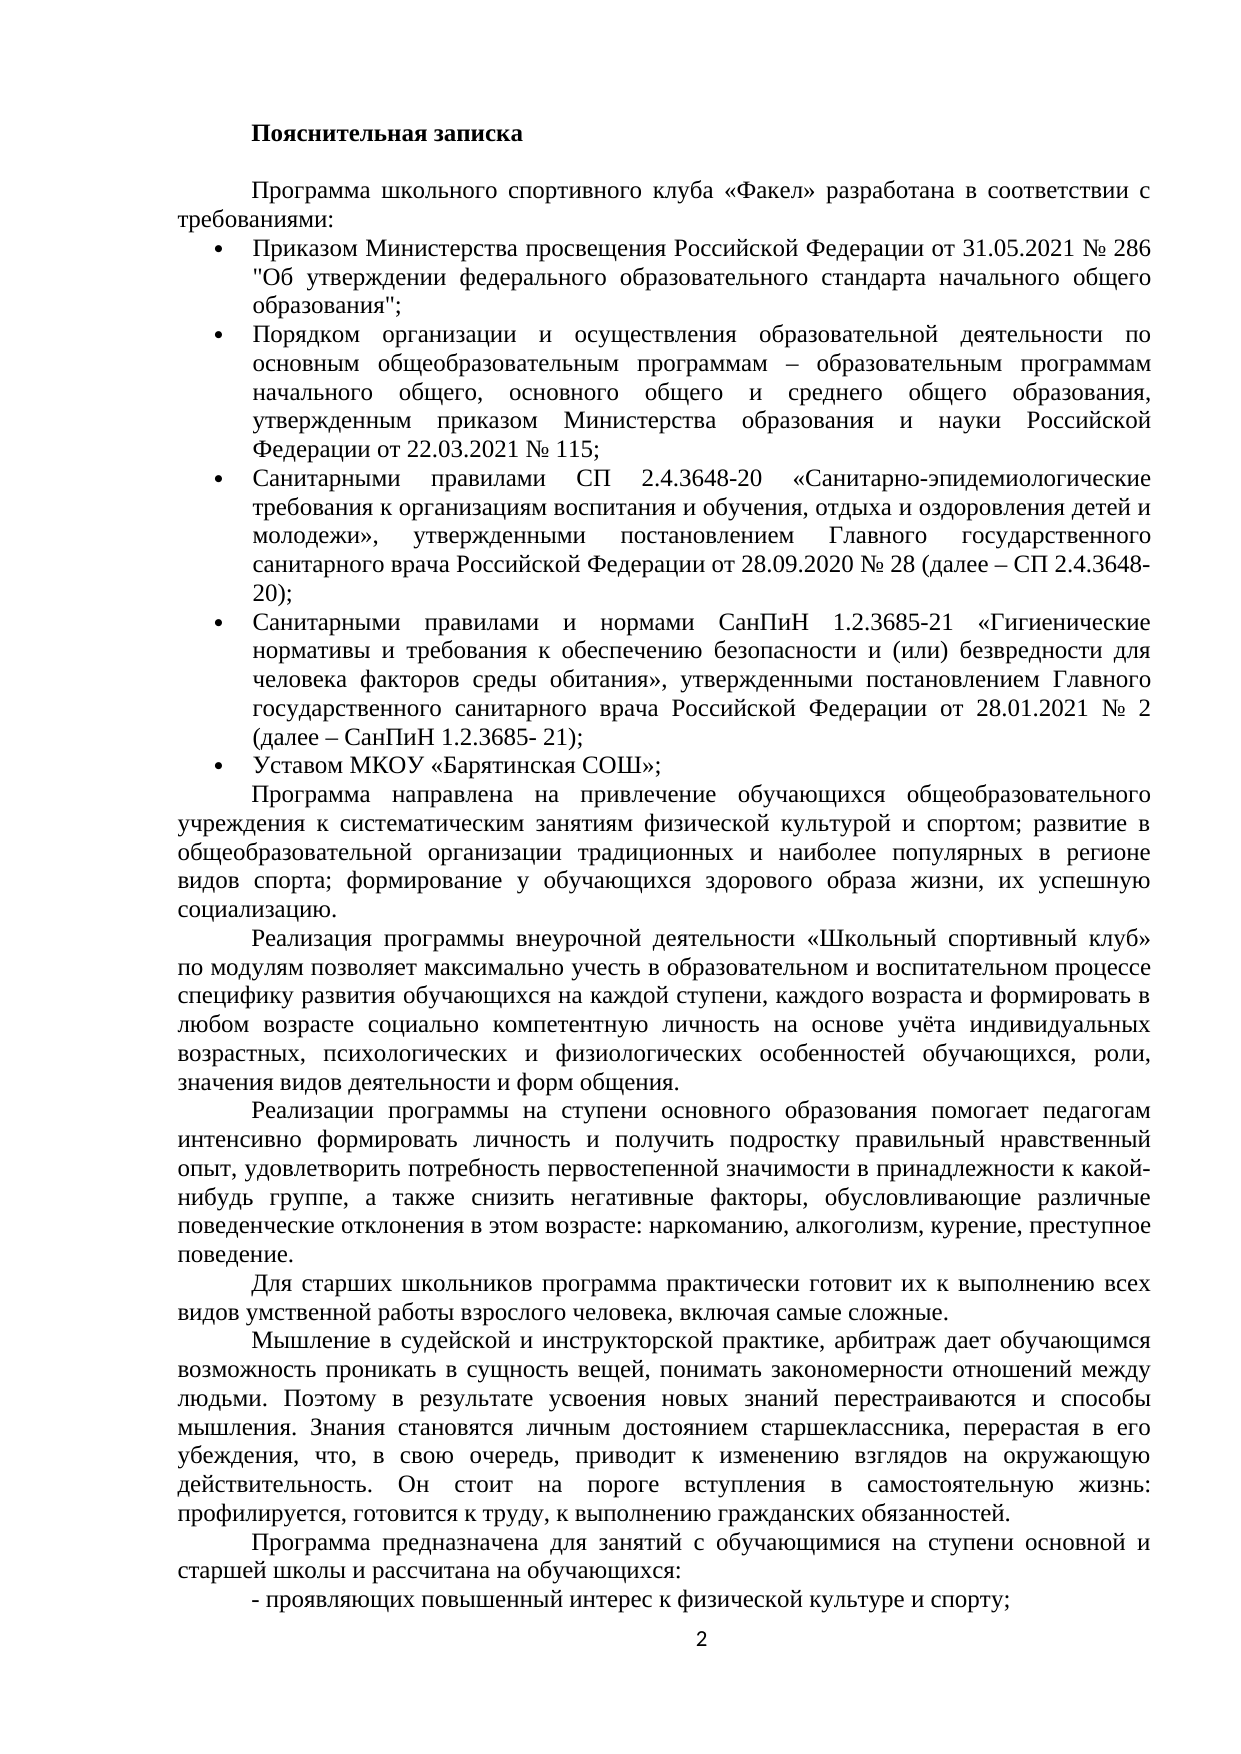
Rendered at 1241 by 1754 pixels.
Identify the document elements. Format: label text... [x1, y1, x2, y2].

list Санитарными правилами СП 2.4.3648-20 «Санитарно-эпидемиологические требования к организациям воспитания и обучения, отдыха и оздоровления детей и молодежи», утвержденными постановлением Главного государственного санитарного врача Российской Федерации от 28.09.2020 № 28 (далее – СП 2.4.3648-20); [215, 463, 1152, 607]
text Пояснительная записка [177, 118, 1152, 147]
text - проявляющих повышенный интерес к физической культуре и спорту; [177, 1584, 1152, 1613]
text Реализация программы внеурочной деятельности «Школьный спортивный клуб» по модулям позволяет максимально учесть в образовательном и воспитательном процессе специфику развития обучающихся на каждой ступени, каждого возраста и формировать в любом возрасте социально компетентную личность на основе учёта индивидуальных возрастных, психологических и физиологических особенностей обучающихся, роли, значения видов деятельности и форм общения. [177, 923, 1152, 1096]
list Порядком организации и осуществления образовательной деятельности по основным общеобразовательным программам – образовательным программам начального общего, основного общего и среднего общего образования, утвержденным приказом Министерства образования и науки Российской Федерации от 22.03.2021 № 115; [215, 319, 1152, 463]
list Санитарными правилами и нормами СанПиН 1.2.3685-21 «Гигиенические нормативы и требования к обеспечению безопасности и (или) безвредности для человека факторов среды обитания», утвержденными постановлением Главного государственного санитарного врача Российской Федерации от 28.01.2021 № 2 (далее – СанПиН 1.2.3685- 21); [215, 607, 1152, 751]
text Программа предназначена для занятий с обучающимися на ступени основной и старшей школы и рассчитана на обучающихся: [177, 1527, 1152, 1584]
text Мышление в судейской и инструкторской практике, арбитраж дает обучающимся возможность проникать в сущность вещей, понимать закономерности отношений между людьми. Поэтому в результате усвоения новых знаний перестраиваются и способы мышления. Знания становятся личным достоянием старшеклассника, перерастая в его убеждения, что, в свою очередь, приводит к изменению взглядов на окружающую действительность. Он стоит на пороге вступления в самостоятельную жизнь: профилируется, готовится к труду, к выполнению гражданских обязанностей. [177, 1326, 1152, 1527]
text Реализации программы на ступени основного образования помогает педагогам интенсивно формировать личность и получить подростку правильный нравственный опыт, удовлетворить потребность первостепенной значимости в принадлежности к какой-нибудь группе, а также снизить негативные факторы, обусловливающие различные поведенческие отклонения в этом возрасте: наркоманию, алкоголизм, курение, преступное поведение. [177, 1096, 1152, 1268]
list Приказом Министерства просвещения Российской Федерации от 31.05.2021 № 286 "Об утверждении федерального образовательного стандарта начального общего образования"; [215, 233, 1152, 319]
text Программа школьного спортивного клуба «Факел» разработана в соответствии с требованиями: [177, 176, 1152, 233]
list Уставом МКОУ «Барятинская СОШ»; [215, 751, 1152, 779]
text Для старших школьников программа практически готовит их к выполнению всех видов умственной работы взрослого человека, включая самые сложные. [177, 1268, 1152, 1326]
text Программа направлена на привлечение обучающихся общеобразовательного учреждения к систематическим занятиям физической культурой и спортом; развитие в общеобразовательной организации традиционных и наиболее популярных в регионе видов спорта; формирование у обучающихся здорового образа жизни, их успешную социализацию. [177, 779, 1152, 923]
